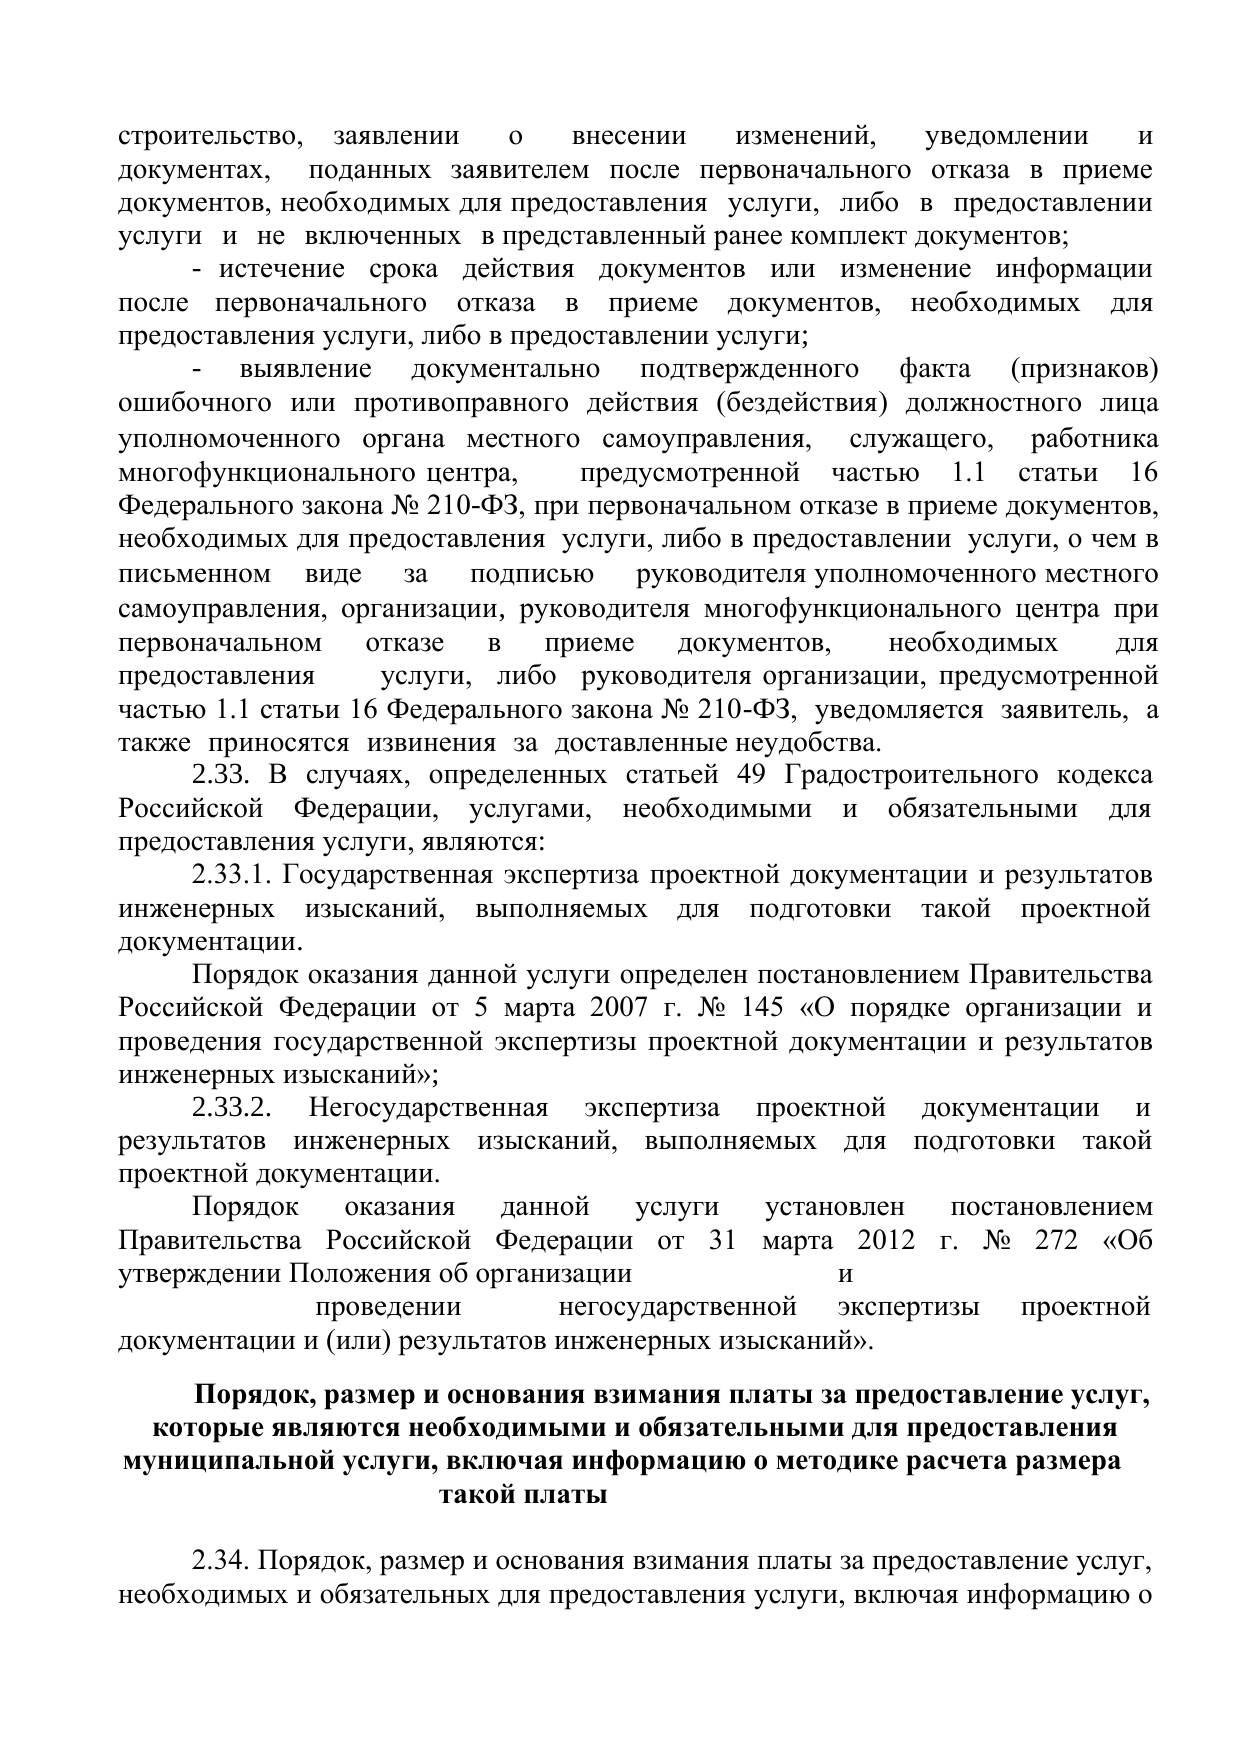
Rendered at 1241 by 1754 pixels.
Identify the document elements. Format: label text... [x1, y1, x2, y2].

text - истечение срока действия документов или изменение информации после первоначального отказа в приеме документов, необходимых для предоставления услуги, либо в предоставлении услуги; [118, 251, 1153, 351]
text Порядок оказания данной услуги установлен постановлением Правительства Российской Федерации от 31 марта 2012 г. № 272 «Об утверждении Положения об организации и проведении негосударственной экспертизы проектной документации и (или) результатов инженерных изысканий». [118, 1189, 1153, 1355]
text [118, 1542, 1152, 1609]
text - выявление документально подтвержденного факта (признаков) ошибочного или противоправного действия (бездействия) должностного лица уполномоченного органа местного самоуправления, служащего, работника многофункционального центра, предусмотренной частью 1.1 статьи 16 Федерального закона № 210-ФЗ, при первоначальном отказе в приеме документов, необходимых для предоставления услуги, либо в предоставлении услуги, о чем в письменном виде за подписью руководителя уполномоченного местного самоуправления, организации, руководителя многофункционального центра при первоначальном отказе в приеме документов, необходимых для предоставления услуги, либо руководителя организации, предусмотренной частью 1.1 статьи 16 Федерального закона № 210-ФЗ, уведомляется заявитель, а также приносятся извинения за доставленные неудобства. [118, 351, 1159, 757]
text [118, 118, 1153, 251]
text 2.33.2. Негосударственная экспертиза проектной документации и результатов инженерных изысканий, выполняемых для подготовки такой проектной документации. [118, 1089, 1152, 1189]
text Порядок, размер и основания взимания платы за предоставление услуг, которые являются необходимыми и обязательными для предоставления [152, 1376, 1156, 1443]
text Порядок оказания данной услуги определен постановлением Правительства Российской Федерации от 5 марта 2007 г. № 145 «О порядке организации и проведения государственной экспертизы проектной документации и результатов инженерных изысканий»; [118, 957, 1153, 1089]
text 2.33.1. Государственная экспертиза проектной документации и результатов инженерных изысканий, выполняемых для подготовки такой проектной документации. [118, 857, 1153, 957]
text муниципальной услуги, включая информацию о методике расчета размера такой платы [122, 1443, 1154, 1509]
text 2.33. В случаях, определенных статьей 49 Градостроительного кодекса Российской Федерации, услугами, необходимыми и обязательными для предоставления услуги, являются: [118, 757, 1153, 857]
